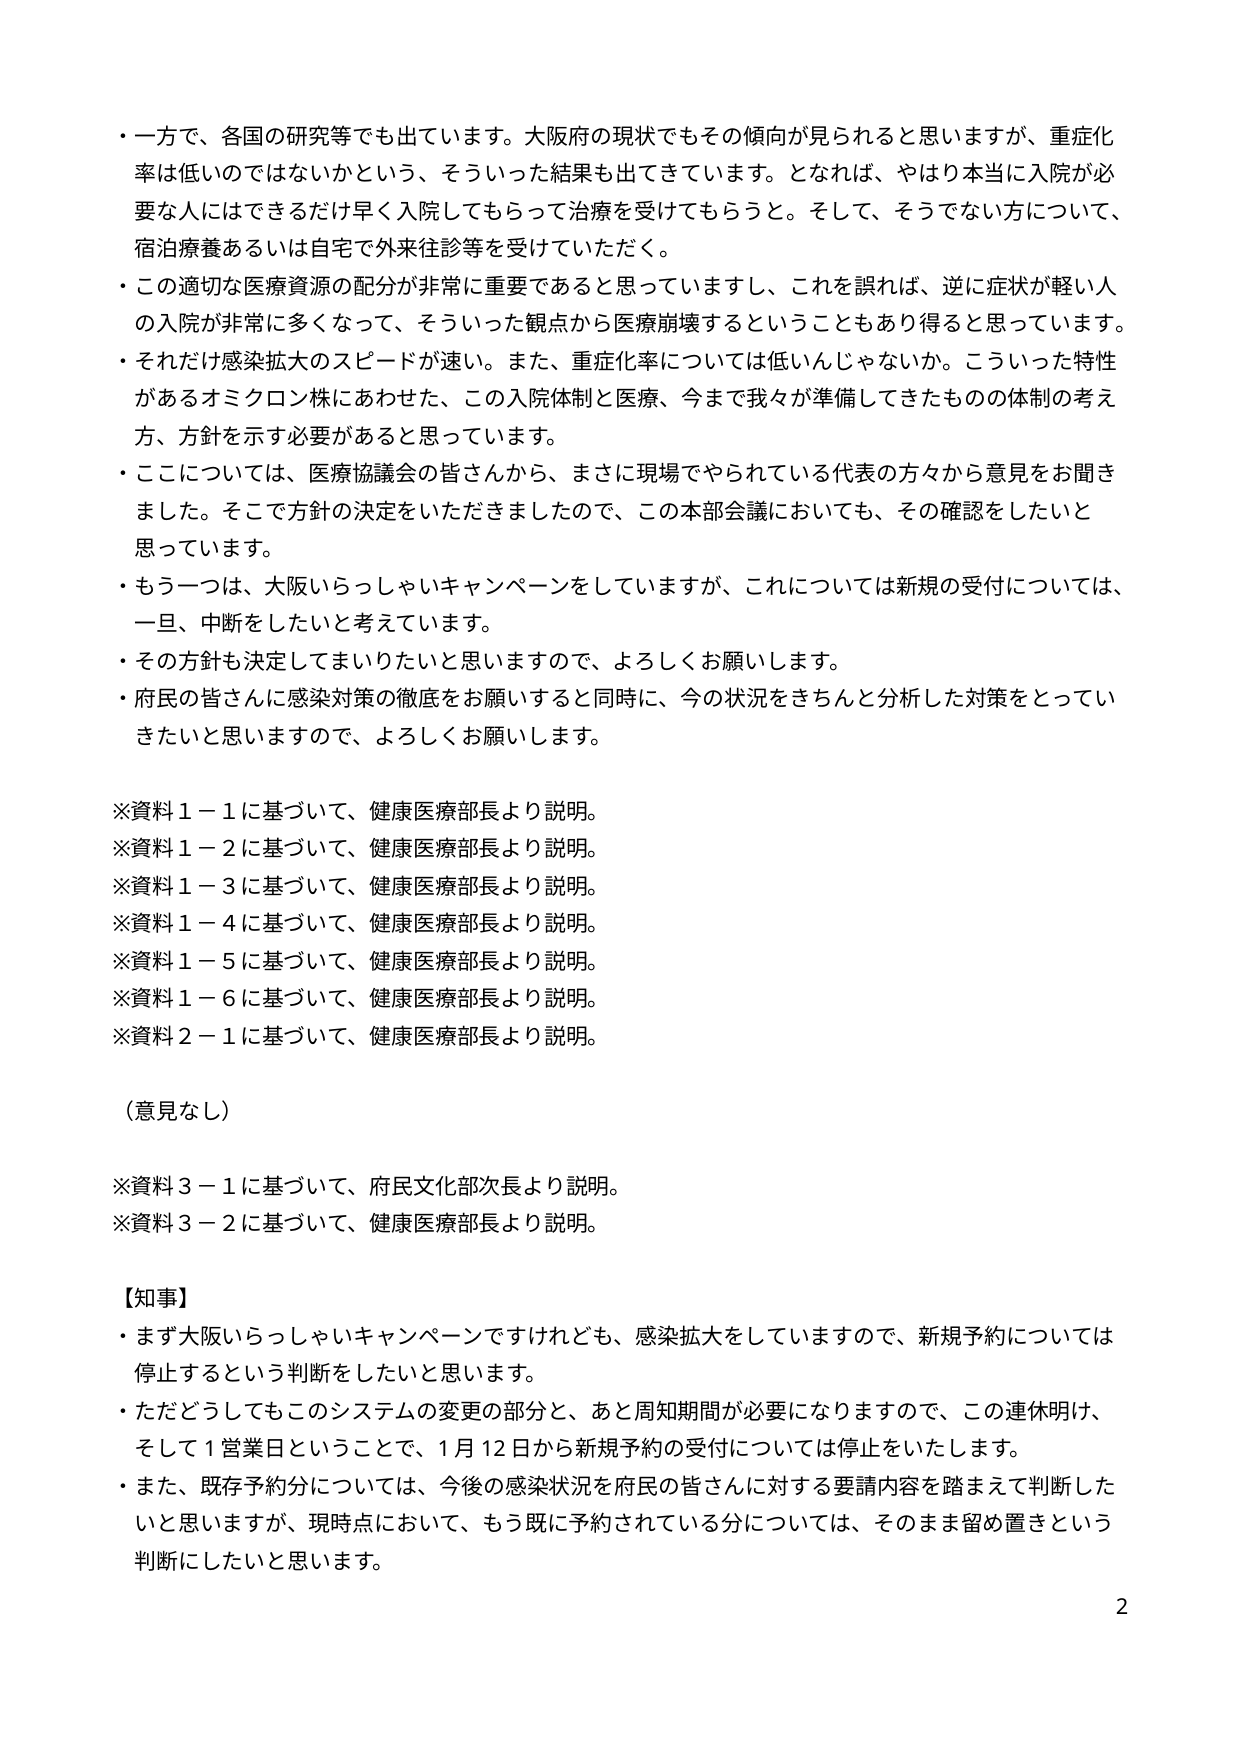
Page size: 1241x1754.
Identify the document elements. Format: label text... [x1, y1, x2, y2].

text ※資料１－１に基づいて、健康医療部長より説明。 [112, 791, 1128, 828]
text ・この適切な医療資源の配分が非常に重要であると思っていますし、これを誤れば、逆に症状が軽い人の入院が非常に多くなって、そういった観点から医療崩壊するということもあり得ると思っています。 [112, 266, 1128, 341]
text ・ここについては、医療協議会の皆さんから、まさに現場でやられている代表の方々から意見をお聞きました。そこで方針の決定をいただきましたので、この本部会議においても、その確認をしたいと思っています。 [112, 453, 1128, 566]
text ※資料１－５に基づいて、健康医療部長より説明。 [112, 941, 1128, 978]
text ※資料１－３に基づいて、健康医療部長より説明。 [112, 866, 1128, 903]
text ※資料３－２に基づいて、健康医療部長より説明。 [112, 1203, 1128, 1241]
text ・一方で、各国の研究等でも出ています。大阪府の現状でもその傾向が見られると思いますが、重症化率は低いのではないかという、そういった結果も出てきています。となれば、やはり本当に入院が必要な人にはできるだけ早く入院してもらって治療を受けてもらうと。そして、そうでない方について、宿泊療養あるいは自宅で外来往診等を受けていただく。 [112, 116, 1128, 266]
text ※資料３－１に基づいて、府民文化部次長より説明。 [112, 1166, 1128, 1203]
text ※資料１－２に基づいて、健康医療部長より説明。 [112, 828, 1128, 866]
text ・府民の皆さんに感染対策の徹底をお願いすると同時に、今の状況をきちんと分析した対策をとっていきたいと思いますので、よろしくお願いします。 [112, 678, 1128, 753]
text ・その方針も決定してまいりたいと思いますので、よろしくお願いします。 [112, 641, 1128, 678]
text （意見なし） [112, 1091, 1128, 1128]
text ・もう一つは、大阪いらっしゃいキャンペーンをしていますが、これについては新規の受付については、一旦、中断をしたいと考えています。 [112, 566, 1128, 641]
text ※資料１－４に基づいて、健康医療部長より説明。 [112, 903, 1128, 941]
text ・ただどうしてもこのシステムの変更の部分と、あと周知期間が必要になりますので、この連休明け、そして1営業日ということで、1月12日から新規予約の受付については停止をいたします。 [112, 1391, 1128, 1466]
text ※資料２－１に基づいて、健康医療部長より説明。 [112, 1016, 1128, 1053]
text ※資料１－６に基づいて、健康医療部長より説明。 [112, 978, 1128, 1016]
text ・また、既存予約分については、今後の感染状況を府民の皆さんに対する要請内容を踏まえて判断したいと思いますが、現時点において、もう既に予約されている分については、そのまま留め置きという判断にしたいと思います。 [112, 1466, 1128, 1578]
text 【知事】 [112, 1278, 1128, 1316]
text ・まず大阪いらっしゃいキャンペーンですけれども、感染拡大をしていますので、新規予約については停止するという判断をしたいと思います。 [112, 1316, 1128, 1391]
text ・それだけ感染拡大のスピードが速い。また、重症化率については低いんじゃないか。こういった特性があるオミクロン株にあわせた、この入院体制と医療、今まで我々が準備してきたものの体制の考え方、方針を示す必要があると思っています。 [112, 341, 1128, 453]
